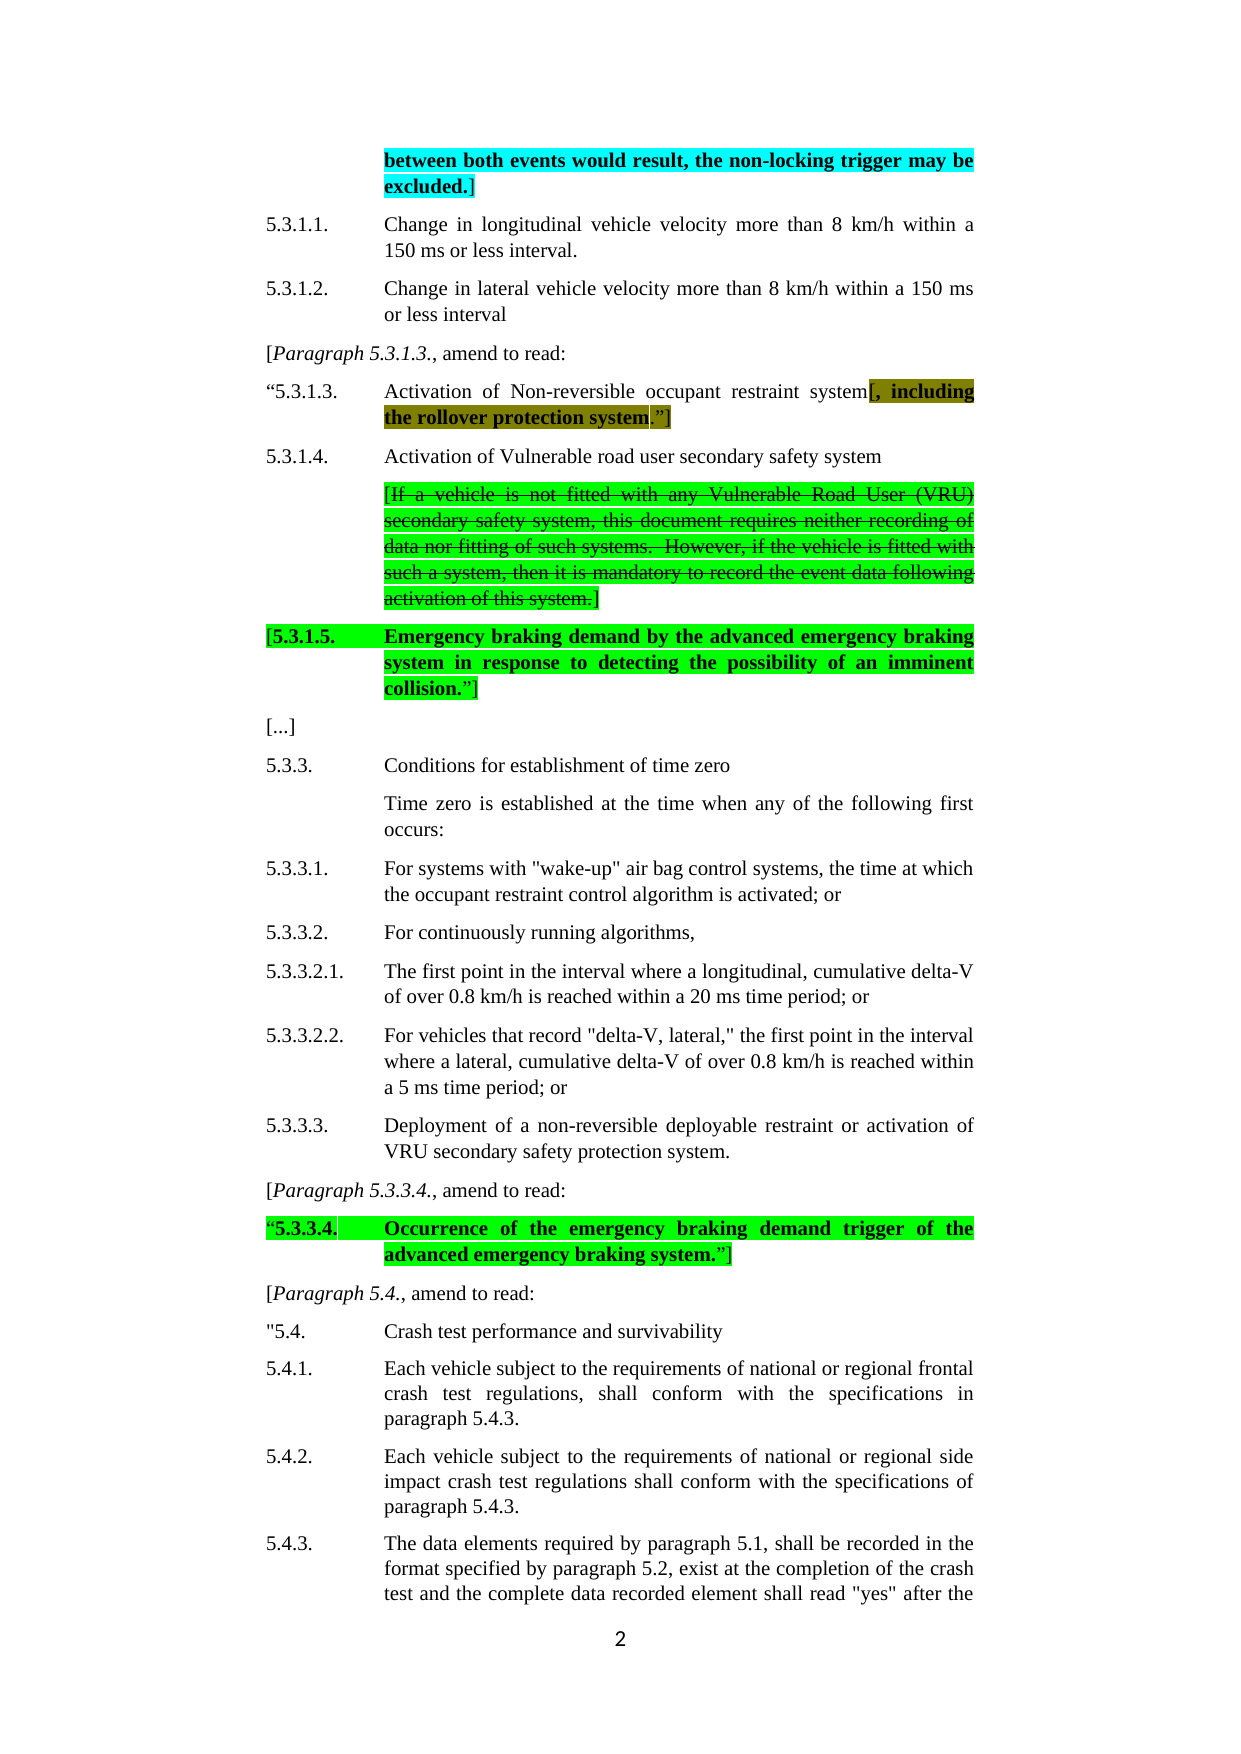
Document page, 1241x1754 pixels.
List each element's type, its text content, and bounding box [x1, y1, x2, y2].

text [5.3.1.5. Emergency braking demand by the advanced emergency braking system in response to detecting the possibility of an imminent collision.”] [266, 648, 974, 700]
text “5.3.1.3. Activation of Non-reversible occupant restraint system[, including the rollover protection system.”] [266, 379, 974, 429]
text [Paragraph 5.3.1.3., amend to read: [266, 341, 974, 365]
text “5.3.3.4. Occurrence of the emergency braking demand trigger of the advanced emergency braking system.”] [266, 1216, 974, 1266]
text 5.3.3.2.1. The first point in the interval where a longitudinal, cumulative delta-V of over 0.8 km/h is reached within a 20 ms time period; or [266, 958, 974, 1008]
text 5.3.1.4. Activation of Vulnerable road user secondary safety system [266, 443, 974, 468]
text 5.3.3.2.2. For vehicles that record "delta-V, lateral," the first point in the interval where a lateral, cumulative delta-V of over 0.8 km/h is reached within a 5 ms time period; or [266, 1023, 974, 1099]
text 5.4.1. Each vehicle subject to the requirements of national or regional frontal crash test regulations, shall conform with the specifications in paragraph 5.4.3. [266, 1355, 974, 1430]
text 5.3.3.1. For systems with "wake-up" air bag control systems, the time at which the occupant restraint control algorithm is activated; or [266, 856, 974, 906]
text "5.4. Crash test performance and survivability [266, 1318, 974, 1343]
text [266, 148, 974, 198]
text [266, 1530, 974, 1605]
text [...] [266, 714, 974, 738]
text 5.3.3.2. For continuously running algorithms, [266, 920, 974, 944]
text [Paragraph 5.4., amend to read: [266, 1280, 974, 1305]
text 5.3.1.1. Change in longitudinal vehicle velocity more than 8 km/h within a 150 ms or less interval. [266, 212, 974, 262]
text Time zero is established at the time when any of the following first occurs: [384, 791, 974, 841]
text 5.3.3.3. Deployment of a non-reversible deployable restraint or activation of VRU secondary safety protection system. [266, 1113, 974, 1163]
text 5.3.3. Conditions for establishment of time zero [266, 753, 974, 777]
text 5.3.1.2. Change in lateral vehicle velocity more than 8 km/h within a 150 ms or less interval [266, 276, 974, 326]
text [Paragraph 5.3.3.4., amend to read: [266, 1178, 974, 1202]
text 5.4.2. Each vehicle subject to the requirements of national or regional side impact crash test regulations shall conform with the specifications of paragraph 5.4.3. [266, 1443, 974, 1518]
